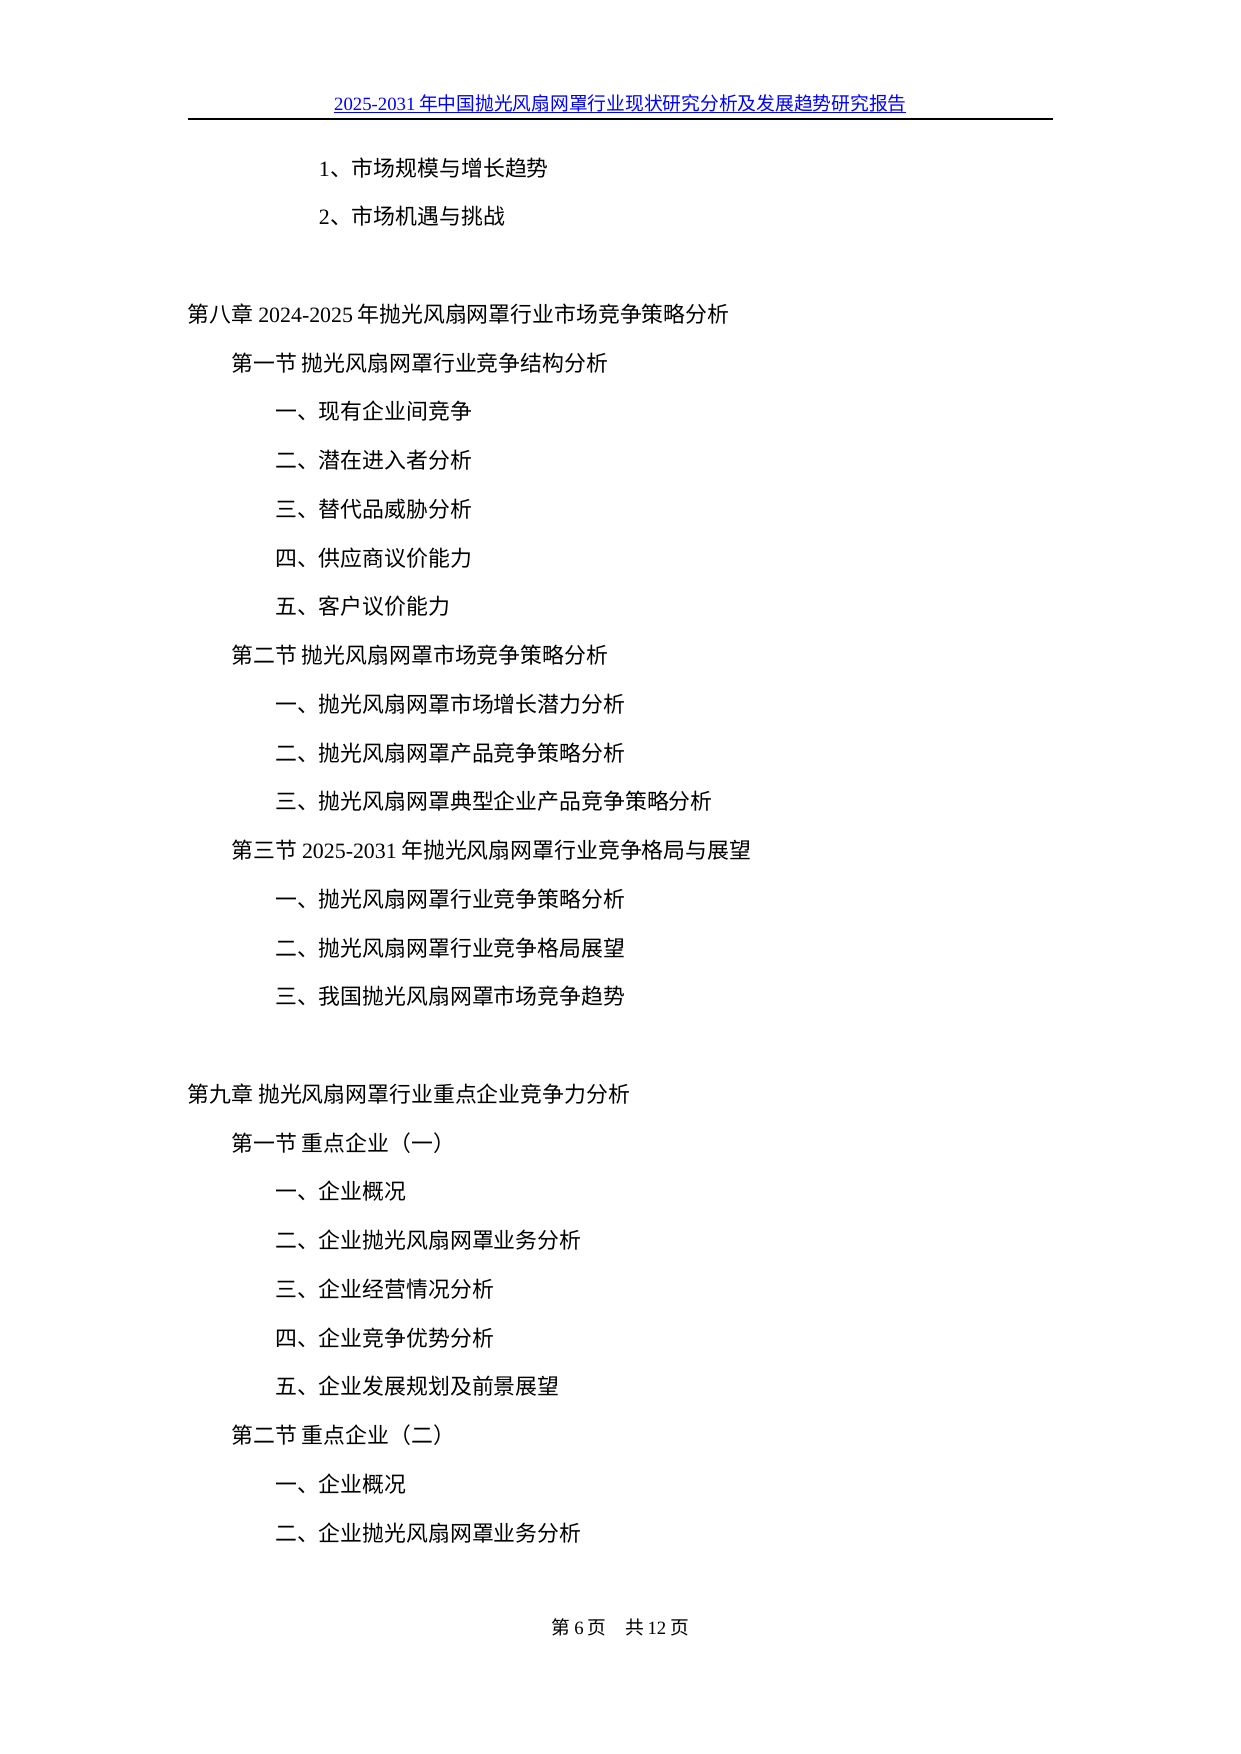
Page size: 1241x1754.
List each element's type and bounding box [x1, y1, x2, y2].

text [187, 150, 1053, 1548]
